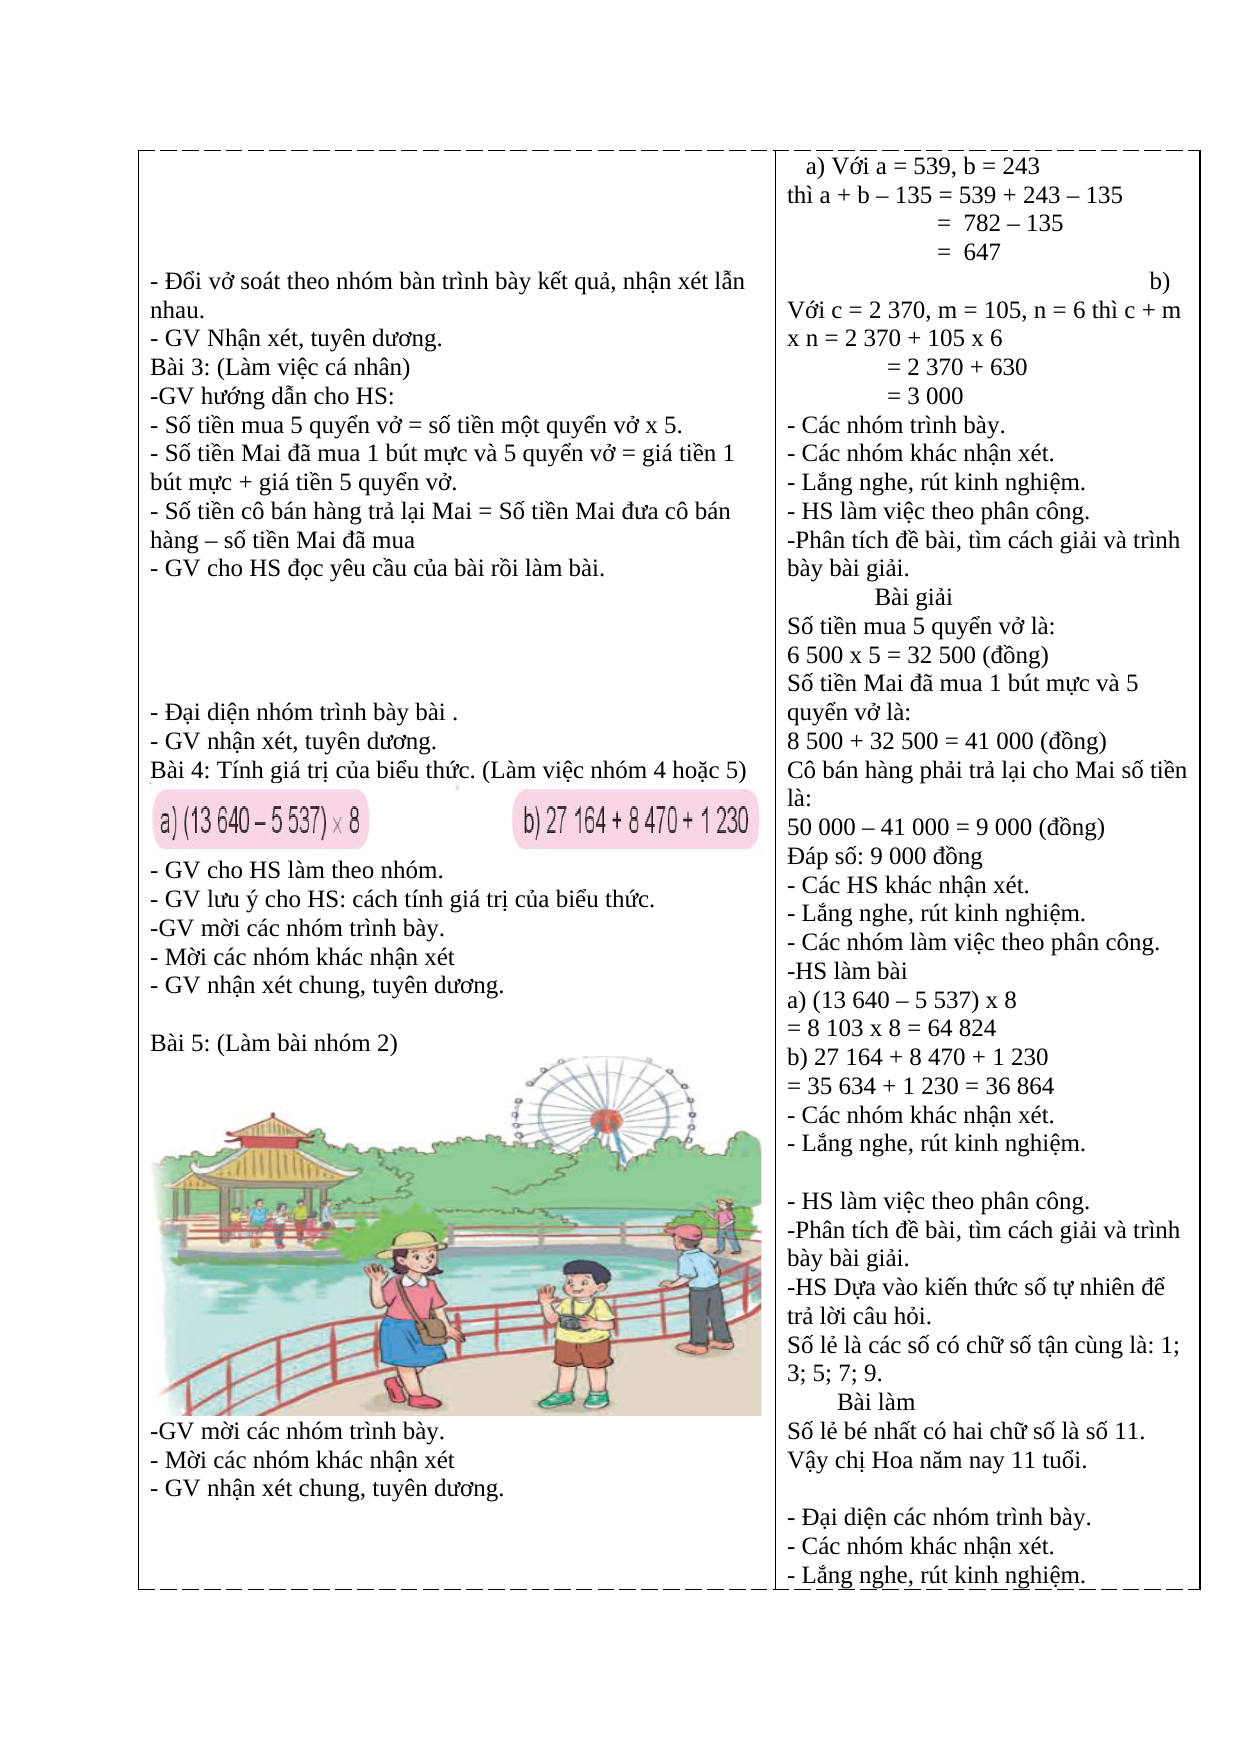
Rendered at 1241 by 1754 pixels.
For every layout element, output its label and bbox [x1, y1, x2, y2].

picture [150, 1056, 762, 1416]
table_cell [139, 150, 775, 1588]
picture [150, 783, 764, 856]
table_cell [776, 150, 1199, 1588]
